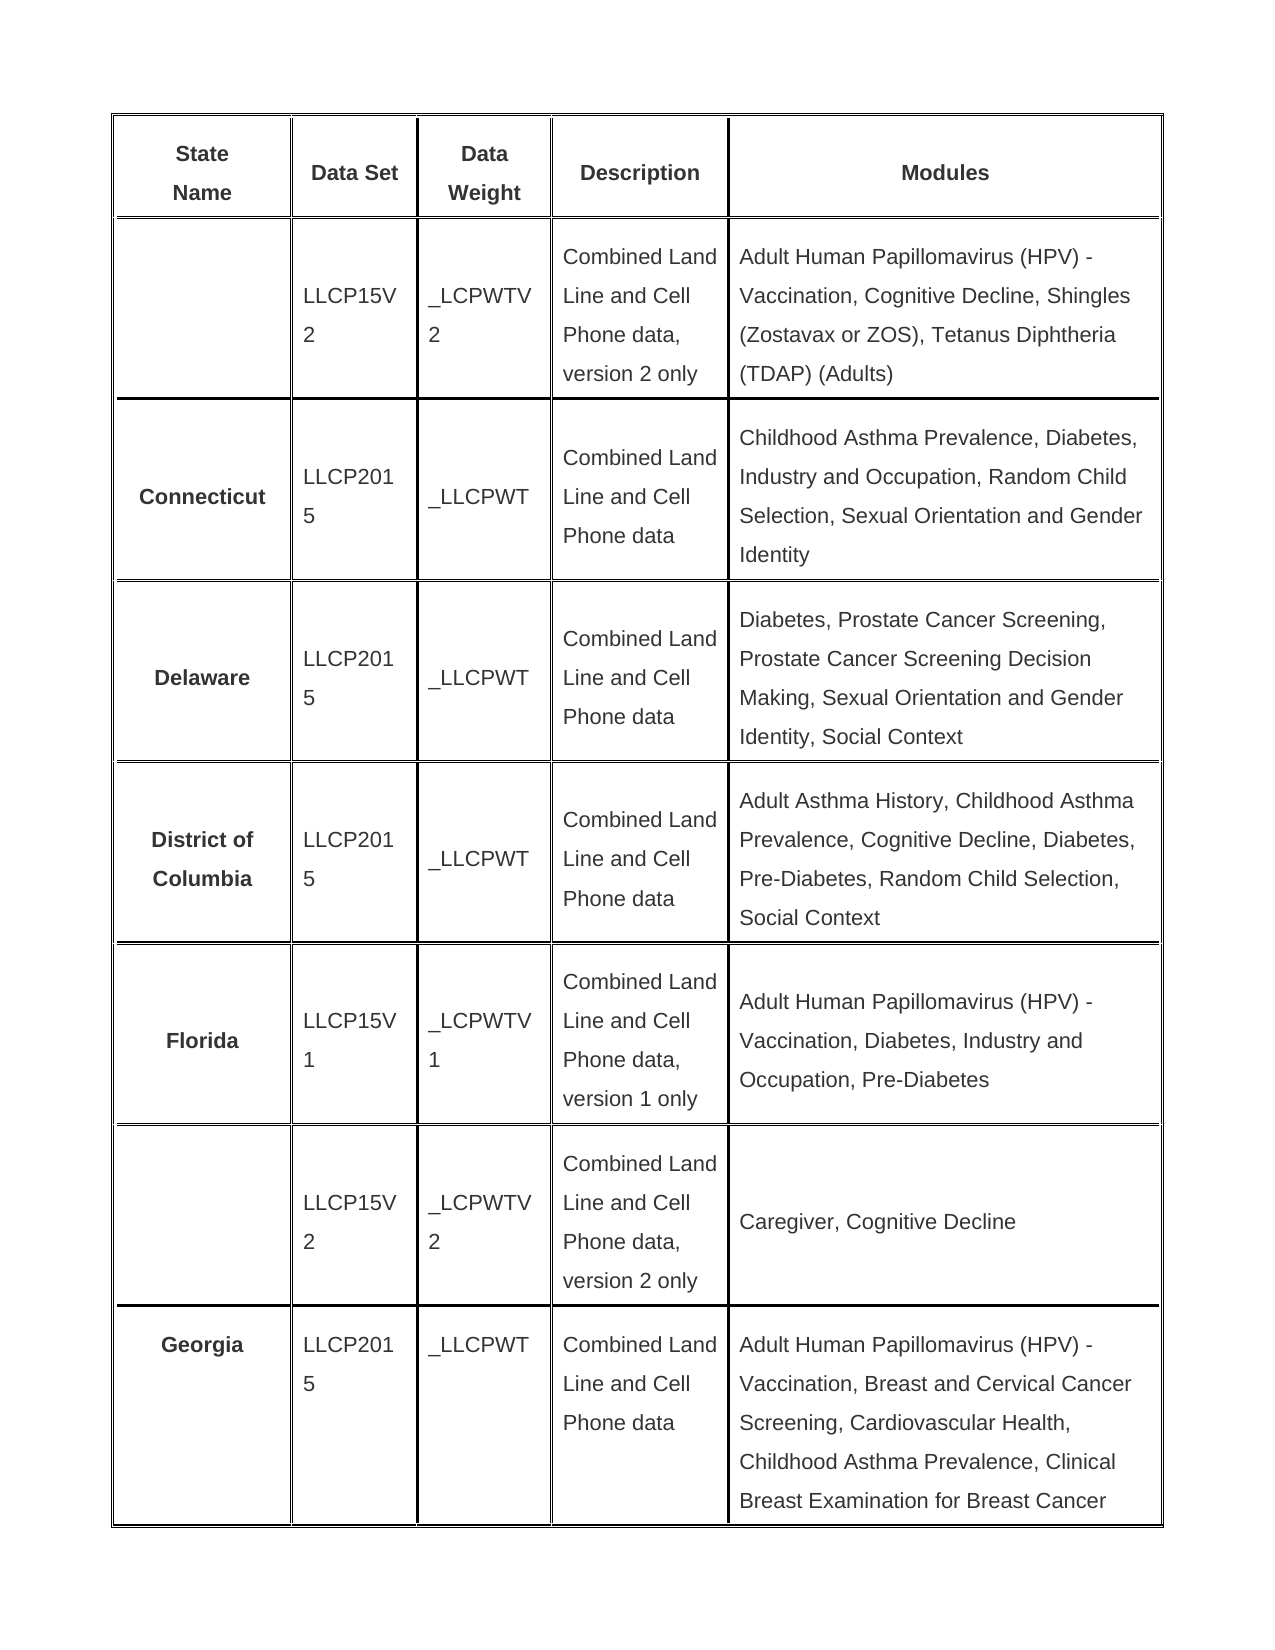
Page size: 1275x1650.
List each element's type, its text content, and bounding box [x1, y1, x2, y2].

table_header Data Weight [417, 116, 552, 216]
table_cell LLCP15V2 [293, 1126, 416, 1304]
table_cell Georgia [114, 1304, 292, 1524]
table_cell Florida [114, 941, 290, 1122]
table_cell Caregiver, Cognitive Decline [730, 1123, 1161, 1304]
table_cell Combined Land Line and Cell Phone data [552, 1307, 728, 1524]
table_cell _LCPWTV1 [419, 945, 550, 1122]
table_cell Delaware [114, 579, 290, 760]
table_cell LLCP15V2 [293, 219, 416, 397]
table_cell LLCP2015 [293, 582, 416, 760]
table_cell Combined Land Line and Cell Phone data [553, 400, 727, 578]
table_cell Combined Land Line and Cell Phone data [553, 582, 727, 760]
table_cell Adult Human Papillomavirus (HPV) - Vaccination, Cognitive Decline, Shingles (Zostavax or ZOS), Tetanus Diphtheria (TDAP) (Adults) [728, 216, 1162, 397]
table_header Modules [728, 116, 1161, 216]
table_header State Name [114, 116, 292, 216]
table_cell Combined Land Line and Cell Phone data, version 2 only [553, 1126, 727, 1304]
table_cell _LCPWTV2 [419, 1126, 550, 1304]
table_cell _LLCPWT [419, 400, 550, 578]
table_cell LLCP2015 [292, 1307, 417, 1524]
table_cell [728, 1304, 1161, 1524]
table_cell _LLCPWT [419, 582, 550, 760]
table_cell Combined Land Line and Cell Phone data [553, 763, 727, 941]
table_cell _LCPWTV2 [419, 219, 550, 397]
table_cell LLCP2015 [293, 763, 416, 941]
table_header Description [552, 116, 728, 216]
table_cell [553, 219, 727, 397]
table_cell Diabetes, Prostate Cancer Screening, Prostate Cancer Screening Decision Making, Sexual Orientation and Gender Identity, Social Context [730, 579, 1161, 760]
table_cell Adult Human Papillomavirus (HPV) - Vaccination, Diabetes, Industry and Occupation, Pre-Diabetes [730, 941, 1161, 1122]
table_header Data Set [292, 114, 417, 216]
table_cell LLCP2015 [293, 400, 416, 578]
table_cell District of Columbia [113, 760, 292, 941]
table_cell _LLCPWT [417, 1307, 552, 1524]
table_cell Combined Land Line and Cell Phone data, version 1 only [553, 945, 727, 1122]
table_cell Adult Asthma History, Childhood Asthma Prevalence, Cognitive Decline, Diabetes, Pre-Diabetes, Random Child Selection, Social Context [728, 760, 1162, 941]
table_cell Connecticut [114, 397, 290, 578]
table_cell _LLCPWT [419, 763, 550, 941]
table_cell [113, 216, 292, 397]
table_cell Childhood Asthma Prevalence, Diabetes, Industry and Occupation, Random Child Selection, Sexual Orientation and Gender Identity [730, 397, 1161, 578]
table_cell [114, 1123, 290, 1304]
table_cell LLCP15V1 [293, 945, 416, 1122]
